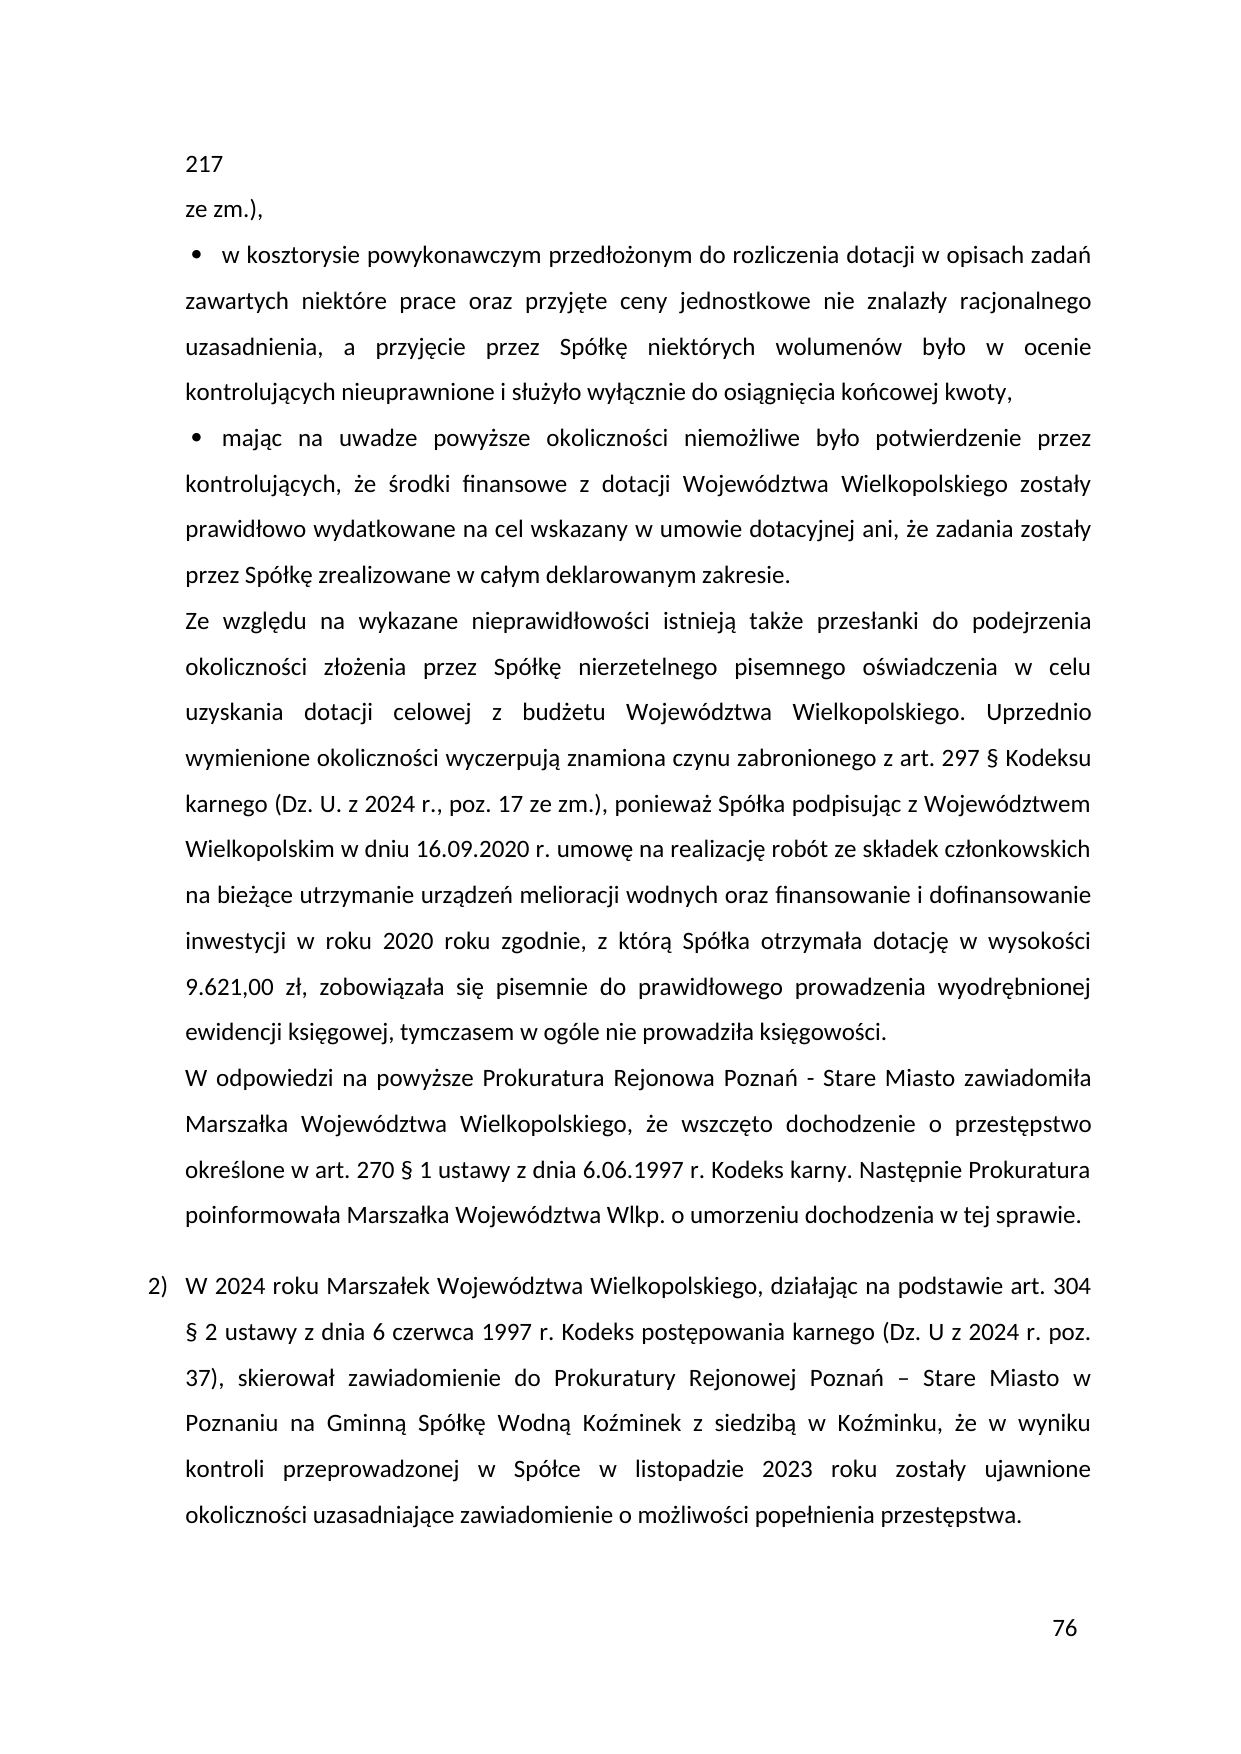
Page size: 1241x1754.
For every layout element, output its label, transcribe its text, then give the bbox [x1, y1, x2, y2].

list W 2024 roku Marszałek Województwa Wielkopolskiego, działając na podstawie art. 304 § 2 ustawy z dnia 6 czerwca 1997 r. Kodeks postępowania karnego (Dz. U z 2024 r. poz. 37), skierował zawiadomienie do Prokuratury Rejonowej Poznań – Stare Miasto w Poznaniu na Gminną Spółkę Wodną Koźminek z siedzibą w Koźminku, że w wyniku kontroli przeprowadzonej w Spółce w listopadzie 2023 roku zostały ujawnione okoliczności uzasadniające zawiadomienie o możliwości popełnienia przestępstwa. [148, 1270, 1092, 1529]
list mając na uwadze powyższe okoliczności niemożliwe było potwierdzenie przez kontrolujących, że środki finansowe z dotacji Województwa Wielkopolskiego zostały prawidłowo wydatkowane na cel wskazany w umowie dotacyjnej ani, że zadania zostały przez Spółkę zrealizowane w całym deklarowanym zakresie. [185, 422, 1092, 590]
text Ze względu na wykazane nieprawidłowości istnieją także przesłanki do podejrzenia okoliczności złożenia przez Spółkę nierzetelnego pisemnego oświadczenia w celu uzyskania dotacji celowej z budżetu Województwa Wielkopolskiego. Uprzednio wymienione okoliczności wyczerpują znamiona czynu zabronionego z art. 297 § Kodeksu karnego (Dz. U. z 2024 r., poz. 17 ze zm.), ponieważ Spółka podpisując z Województwem Wielkopolskim w dniu 16.09.2020 r. umowę na realizację robót ze składek członkowskich na bieżące utrzymanie urządzeń melioracji wodnych oraz finansowanie i dofinansowanie inwestycji w roku 2020 roku zgodnie, z którą Spółka otrzymała dotację w wysokości 9.621,00 zł, zobowiązała się pisemnie do prawidłowego prowadzenia wyodrębnionej ewidencji księgowej, tymczasem w ogóle nie prowadziła księgowości. [185, 605, 1092, 1047]
list w kosztorysie powykonawczym przedłożonym do rozliczenia dotacji w opisach zadań zawartych niektóre prace oraz przyjęte ceny jednostkowe nie znalazły racjonalnego uzasadnienia, a przyjęcie przez Spółkę niektórych wolumenów było w ocenie kontrolujących nieuprawnione i służyło wyłącznie do osiągnięcia końcowej kwoty, [185, 239, 1092, 407]
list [185, 148, 1092, 224]
text W odpowiedzi na powyższe Prokuratura Rejonowa Poznań - Stare Miasto zawiadomiła Marszałka Województwa Wielkopolskiego, że wszczęto dochodzenie o przestępstwo określone w art. 270 § 1 ustawy z dnia 6.06.1997 r. Kodeks karny. Następnie Prokuratura poinformowała Marszałka Województwa Wlkp. o umorzeniu dochodzenia w tej sprawie. [185, 1062, 1092, 1230]
